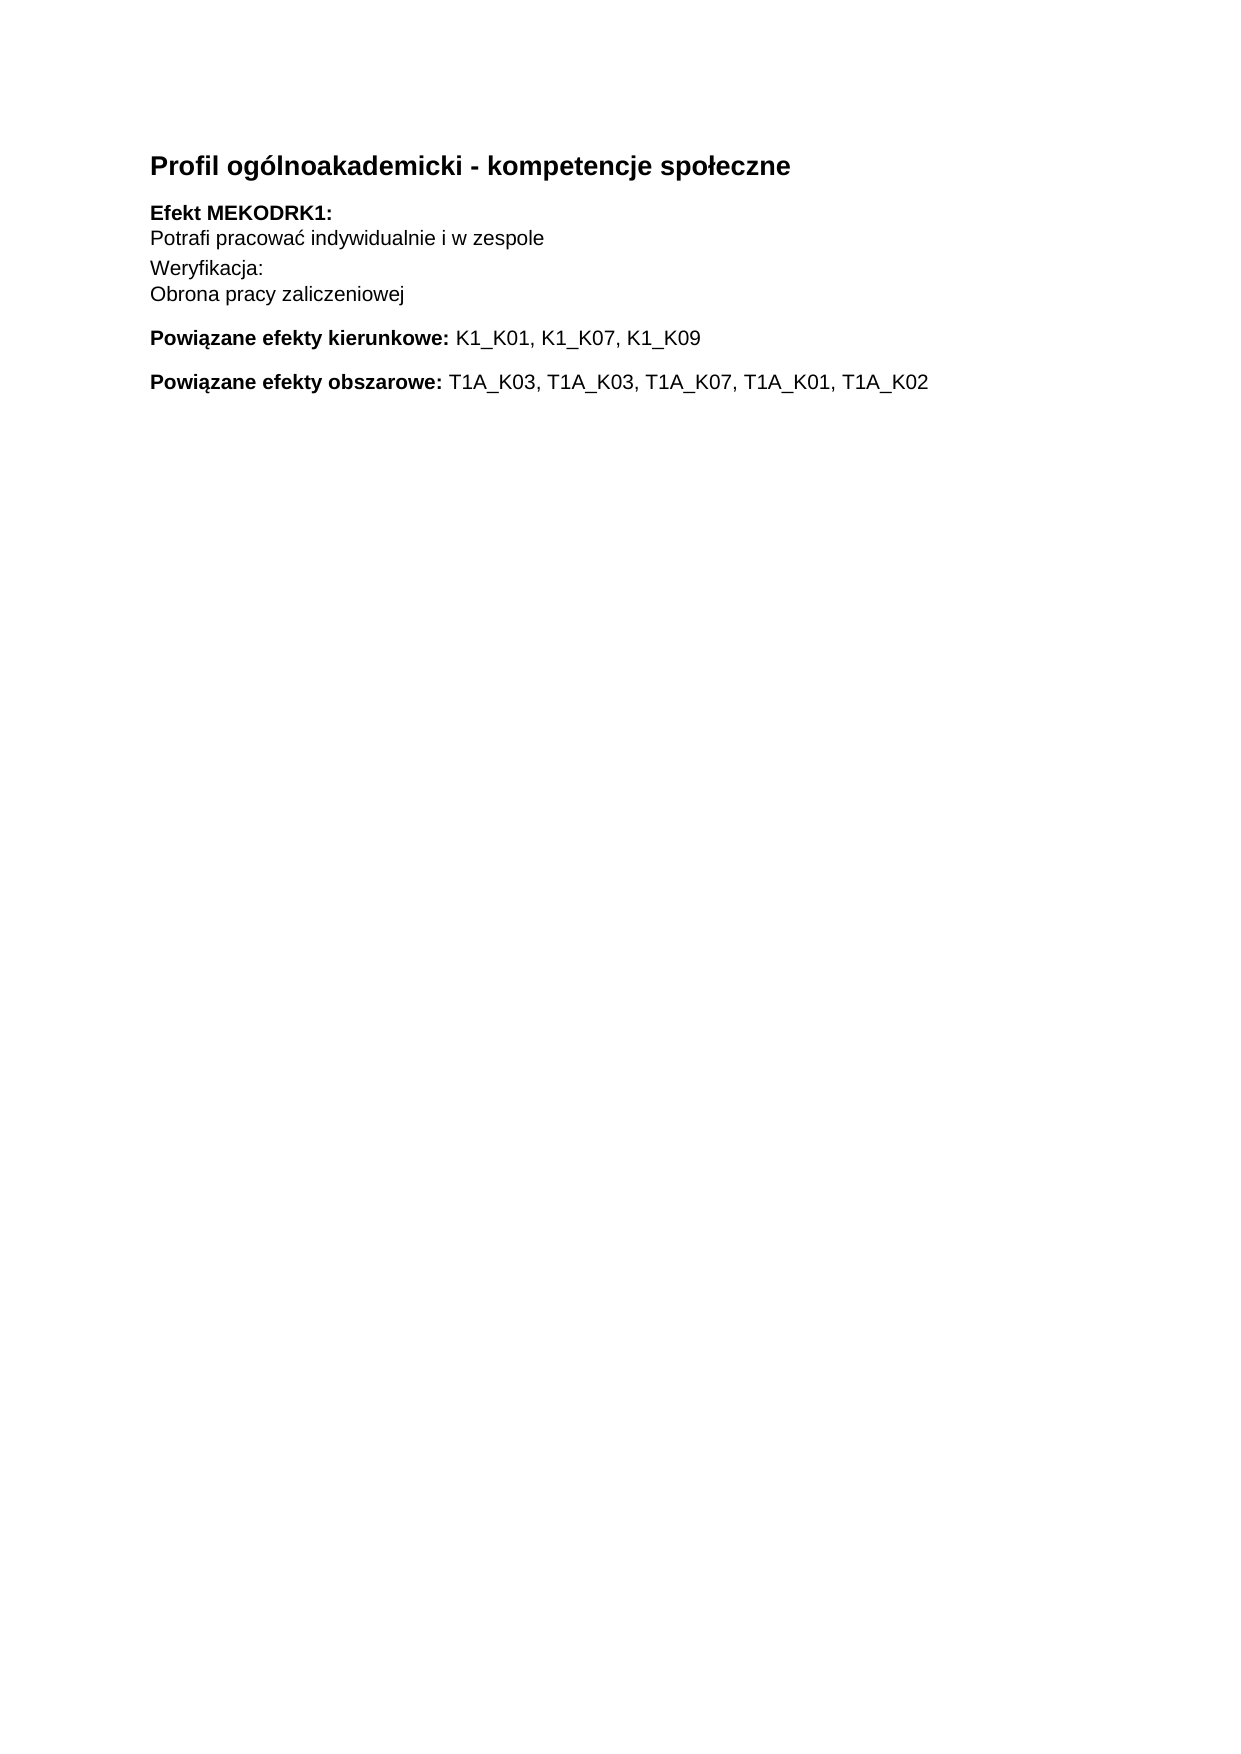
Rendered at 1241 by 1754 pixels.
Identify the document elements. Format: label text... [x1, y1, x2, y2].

text Obrona pracy zaliczeniowej [150, 282, 1090, 306]
text Efekt MEKODRK1: [150, 201, 1090, 225]
text Powiązane efekty kierunkowe: K1_K01, K1_K07, K1_K09 [150, 326, 1090, 350]
text Potrafi pracować indywidualnie i w zespole [150, 226, 1090, 250]
text Powiązane efekty obszarowe: T1A_K03, T1A_K03, T1A_K07, T1A_K01, T1A_K02 [150, 370, 1090, 394]
text Weryfikacja: [150, 256, 1090, 280]
subtitle Profil ogólnoakademicki - kompetencje społeczne [150, 150, 1090, 181]
